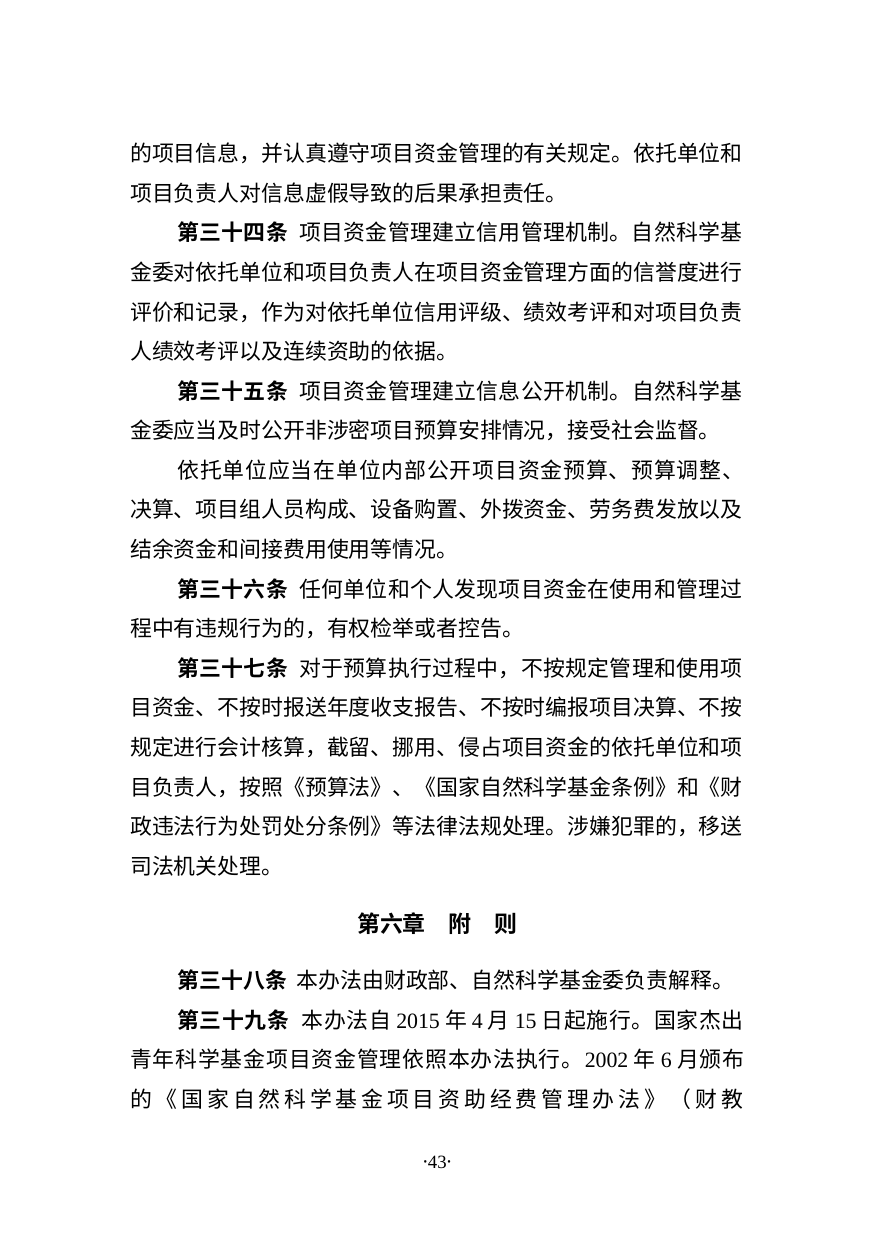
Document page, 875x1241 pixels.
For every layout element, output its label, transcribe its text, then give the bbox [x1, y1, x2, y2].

subtitle 第六章 附 则 [130, 901, 744, 940]
text 第三十七条 对于预算执行过程中，不按规定管理和使用项目资金、不按时报送年度收支报告、不按时编报项目决算、不按规定进行会计核算，截留、挪用、侵占项目资金的依托单位和项目负责人，按照《预算法》、《国家自然科学基金条例》和《财政违法行为处罚处分条例》等法律法规处理。涉嫌犯罪的，移送司法机关处理。 [130, 644, 744, 882]
text 第三十四条 项目资金管理建立信用管理机制。自然科学基金委对依托单位和项目负责人在项目资金管理方面的信誉度进行评价和记录，作为对依托单位信用评级、绩效考评和对项目负责人绩效考评以及连续资助的依据。 [130, 209, 744, 367]
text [130, 130, 744, 209]
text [130, 997, 744, 1115]
text 第三十八条 本办法由财政部、自然科学基金委负责解释。 [130, 957, 744, 997]
text 第三十六条 任何单位和个人发现项目资金在使用和管理过程中有违规行为的，有权检举或者控告。 [130, 565, 744, 644]
text 依托单位应当在单位内部公开项目资金预算、预算调整、决算、项目组人员构成、设备购置、外拨资金、劳务费发放以及结余资金和间接费用使用等情况。 [130, 447, 744, 565]
text 第三十五条 项目资金管理建立信息公开机制。自然科学基金委应当及时公开非涉密项目预算安排情况，接受社会监督。 [130, 367, 744, 447]
